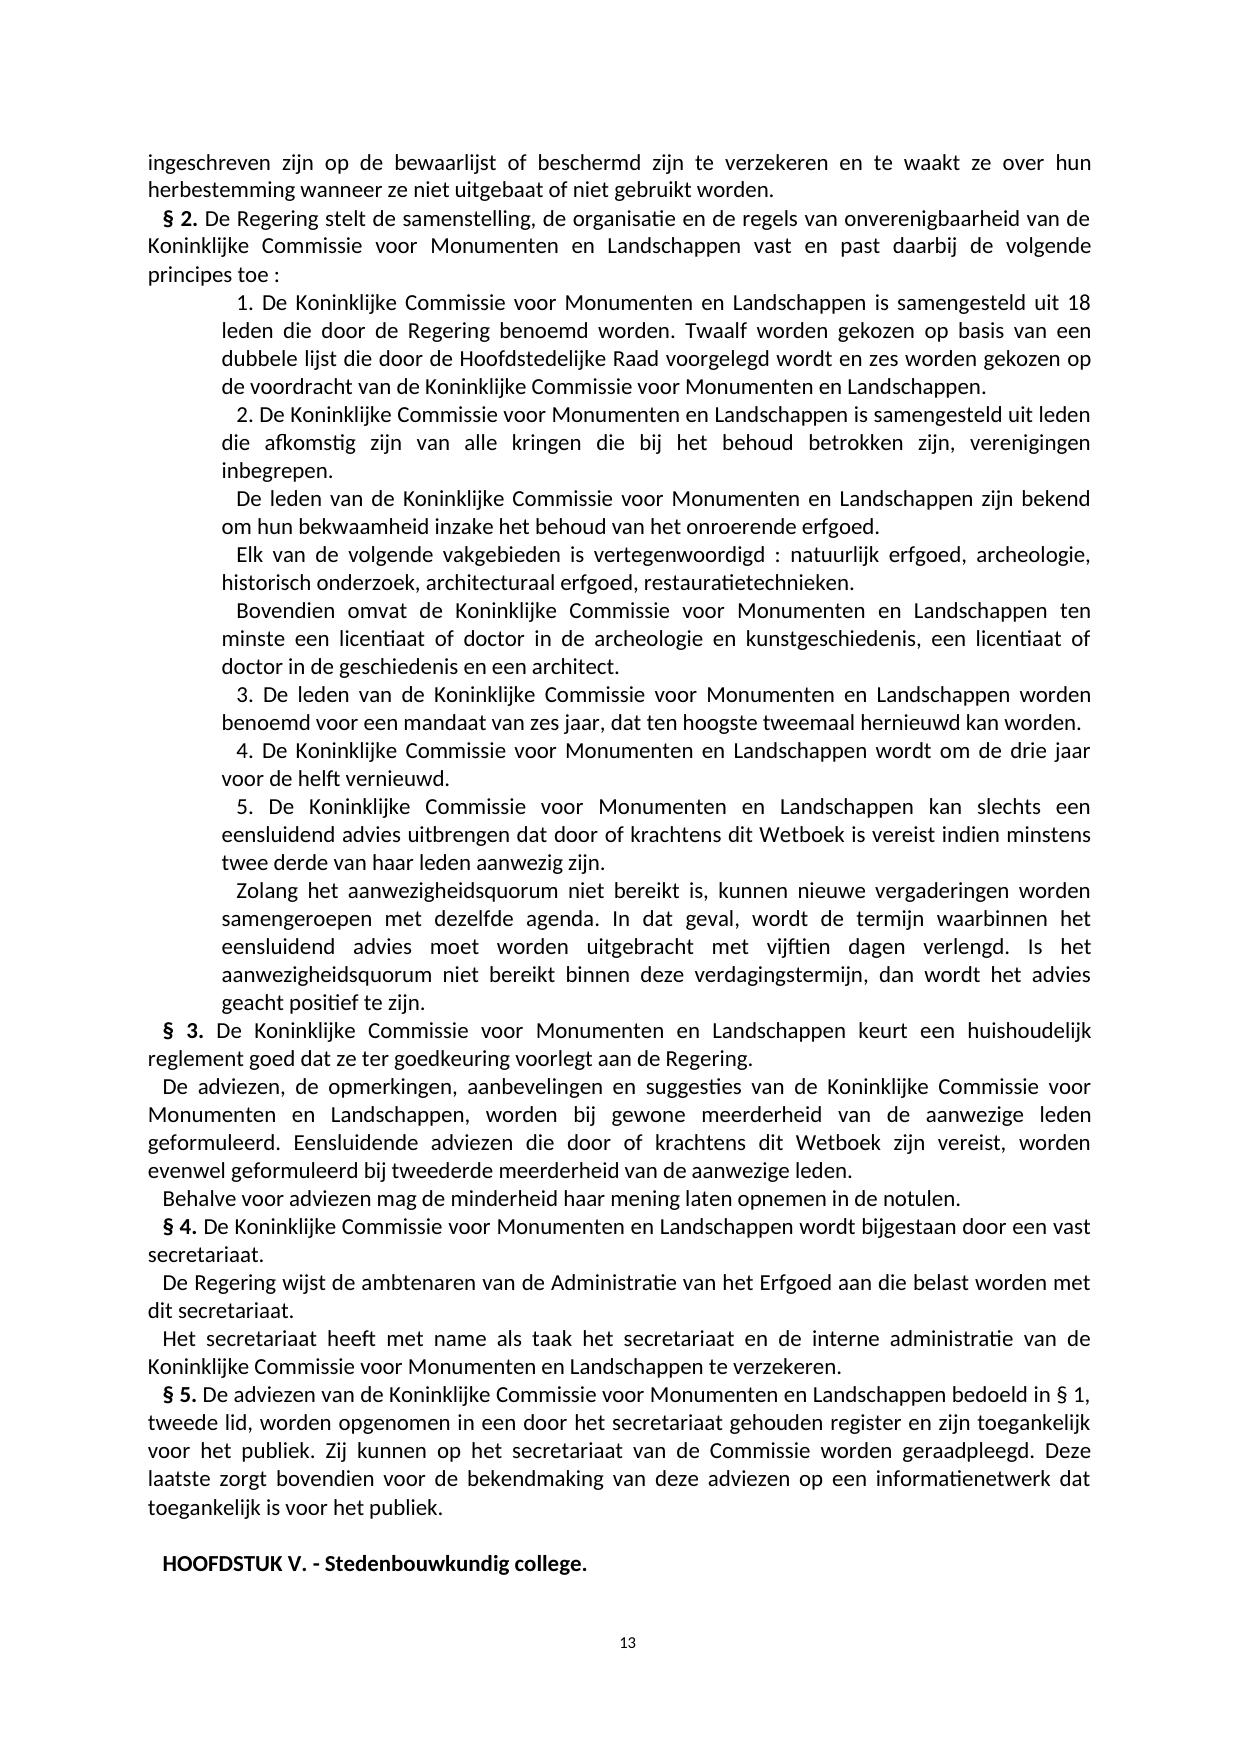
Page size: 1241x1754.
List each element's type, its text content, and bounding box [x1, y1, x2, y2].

text 4. De Koninklijke Commissie voor Monumenten en Landschappen wordt om de drie jaar voor de helft vernieuwd. [221, 736, 1093, 792]
text Behalve voor adviezen mag de minderheid haar mening laten opnemen in de notulen. [148, 1184, 1093, 1212]
text Bovendien omvat de Koninklijke Commissie voor Monumenten en Landschappen ten minste een licentiaat of doctor in de archeologie en kunstgeschiedenis, een licentiaat of doctor in de geschiedenis en een architect. [221, 596, 1093, 680]
text § 5. De adviezen van de Koninklijke Commissie voor Monumenten en Landschappen bedoeld in § 1, tweede lid, worden opgenomen in een door het secretariaat gehouden register en zijn toegankelijk voor het publiek. Zij kunnen op het secretariaat van de Commissie worden geraadpleegd. Deze laatste zorgt bovendien voor de bekendmaking van deze adviezen op een informatienetwerk dat toegankelijk is voor het publiek. [148, 1381, 1093, 1521]
text 3. De leden van de Koninklijke Commissie voor Monumenten en Landschappen worden benoemd voor een mandaat van zes jaar, dat ten hoogste tweemaal hernieuwd kan worden. [221, 680, 1093, 736]
text De Regering wijst de ambtenaren van de Administratie van het Erfgoed aan die belast worden met dit secretariaat. [148, 1268, 1093, 1324]
text § 2. De Regering stelt de samenstelling, de organisatie en de regels van onverenigbaarheid van de Koninklijke Commissie voor Monumenten en Landschappen vast en past daarbij de volgende principes toe : [148, 204, 1093, 288]
text 5. De Koninklijke Commissie voor Monumenten en Landschappen kan slechts een eensluidend advies uitbrengen dat door of krachtens dit Wetboek is vereist indien minstens twee derde van haar leden aanwezig zijn. [221, 792, 1093, 876]
text § 4. De Koninklijke Commissie voor Monumenten en Landschappen wordt bijgestaan door een vast secretariaat. [148, 1212, 1093, 1268]
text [148, 148, 1093, 204]
text De leden van de Koninklijke Commissie voor Monumenten en Landschappen zijn bekend om hun bekwaamheid inzake het behoud van het onroerende erfgoed. [221, 484, 1093, 540]
text 1. De Koninklijke Commissie voor Monumenten en Landschappen is samengesteld uit 18 leden die door de Regering benoemd worden. Twaalf worden gekozen op basis van een dubbele lijst die door de Hoofdstedelijke Raad voorgelegd wordt en zes worden gekozen op de voordracht van de Koninklijke Commissie voor Monumenten en Landschappen. [221, 288, 1093, 400]
subtitle HOOFDSTUK V. - Stedenbouwkundig college. [148, 1549, 1093, 1577]
text Het secretariaat heeft met name als taak het secretariaat en de interne administratie van de Koninklijke Commissie voor Monumenten en Landschappen te verzekeren. [148, 1324, 1093, 1381]
text Elk van de volgende vakgebieden is vertegenwoordigd : natuurlijk erfgoed, archeologie, historisch onderzoek, architecturaal erfgoed, restauratietechnieken. [221, 540, 1093, 596]
text Zolang het aanwezigheidsquorum niet bereikt is, kunnen nieuwe vergaderingen worden samengeroepen met dezelfde agenda. In dat geval, wordt de termijn waarbinnen het eensluidend advies moet worden uitgebracht met vijftien dagen verlengd. Is het aanwezigheidsquorum niet bereikt binnen deze verdagingstermijn, dan wordt het advies geacht positief te zijn. [221, 876, 1093, 1016]
text De adviezen, de opmerkingen, aanbevelingen en suggesties van de Koninklijke Commissie voor Monumenten en Landschappen, worden bij gewone meerderheid van de aanwezige leden geformuleerd. Eensluidende adviezen die door of krachtens dit Wetboek zijn vereist, worden evenwel geformuleerd bij tweederde meerderheid van de aanwezige leden. [148, 1072, 1093, 1184]
text § 3. De Koninklijke Commissie voor Monumenten en Landschappen keurt een huishoudelijk reglement goed dat ze ter goedkeuring voorlegt aan de Regering. [148, 1016, 1093, 1072]
text 2. De Koninklijke Commissie voor Monumenten en Landschappen is samengesteld uit leden die afkomstig zijn van alle kringen die bij het behoud betrokken zijn, verenigingen inbegrepen. [221, 400, 1093, 484]
